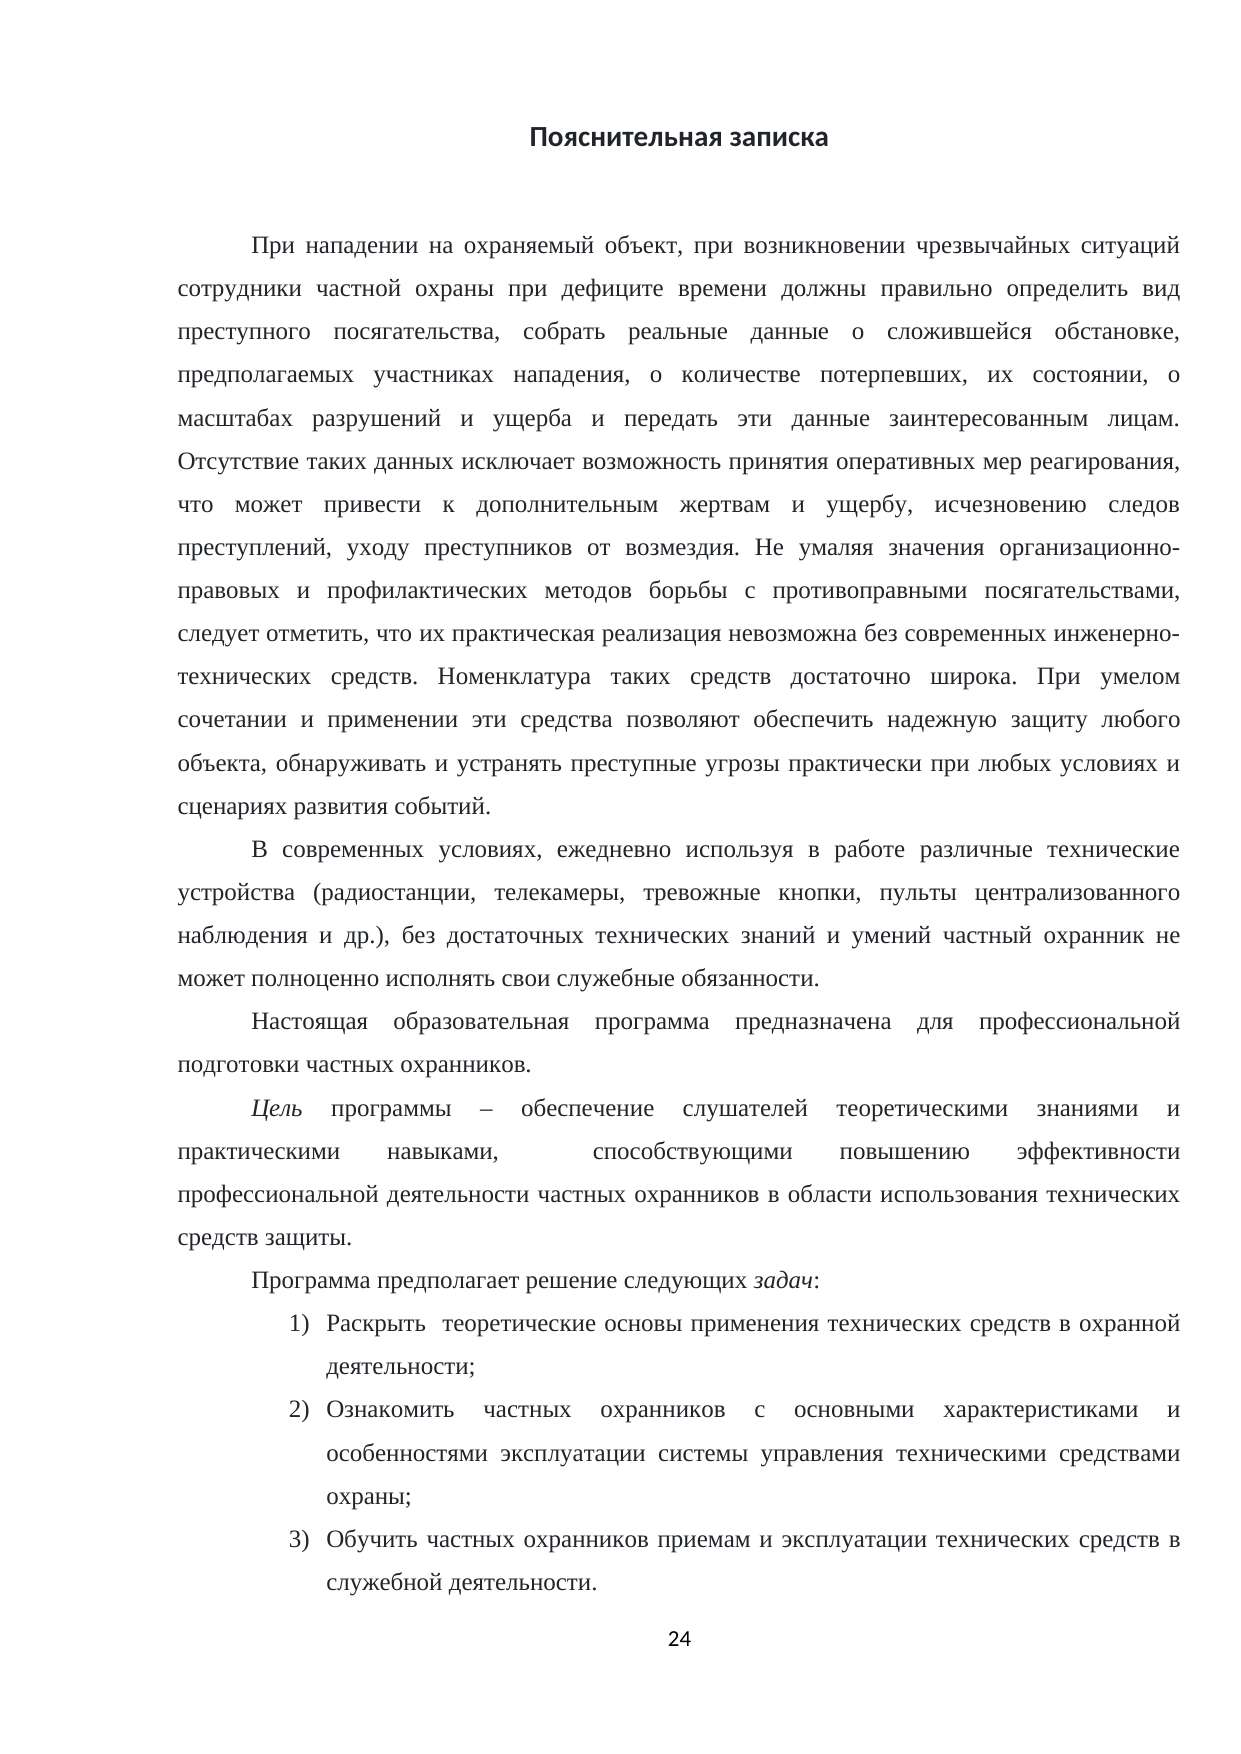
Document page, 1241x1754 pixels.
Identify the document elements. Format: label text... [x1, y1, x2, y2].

list Раскрыть теоретические основы применения технических средств в охранной деятельности; [288, 1308, 1181, 1380]
text При нападении на охраняемый объект, при возникновении чрезвычайных ситуаций сотрудники частной охраны при дефиците времени должны правильно определить вид преступного посягательства, собрать реальные данные о сложившейся обстановке, предполагаемых участниках нападения, о количестве потерпевших, их состоянии, о масштабах разрушений и ущерба и передать эти данные заинтересованным лицам. Отсутствие таких данных исключает возможность принятия оперативных мер реагирования, что может привести к дополнительным жертвам и ущербу, исчезновению следов преступлений, уходу преступников от возмездия. Не умаляя значения организационно-правовых и профилактических методов борьбы с противоправными посягательствами, следует отметить, что их практическая реализация невозможна без современных инженерно-технических средств. Номенклатура таких средств достаточно широка. При умелом сочетании и применении эти средства позволяют обеспечить надежную защиту любого объекта, обнаруживать и устранять преступные угрозы практически при любых условиях и сценариях развития событий. [177, 230, 1181, 819]
text Программа предполагает решение следующих задач: [177, 1265, 1181, 1294]
list Обучить частных охранников приемам и эксплуатации технических средств в служебной деятельности. [288, 1524, 1181, 1596]
text Пояснительная записка [177, 118, 1181, 154]
text Цель программы – обеспечение слушателей теоретическими знаниями и практическими навыками, способствующими повышению эффективности профессиональной деятельности частных охранников в области использования технических средств защиты. [177, 1093, 1181, 1251]
list Ознакомить частных охранников с основными характеристиками и особенностями эксплуатации системы управления техническими средствами охраны; [288, 1394, 1181, 1509]
text В современных условиях, ежедневно используя в работе различные технические устройства (радиостанции, телекамеры, тревожные кнопки, пульты централизованного наблюдения и др.), без достаточных технических знаний и умений частный охранник не может полноценно исполнять свои служебные обязанности. [177, 834, 1181, 992]
text Настоящая образовательная программа предназначена для профессиональной подготовки частных охранников. [177, 1006, 1181, 1078]
